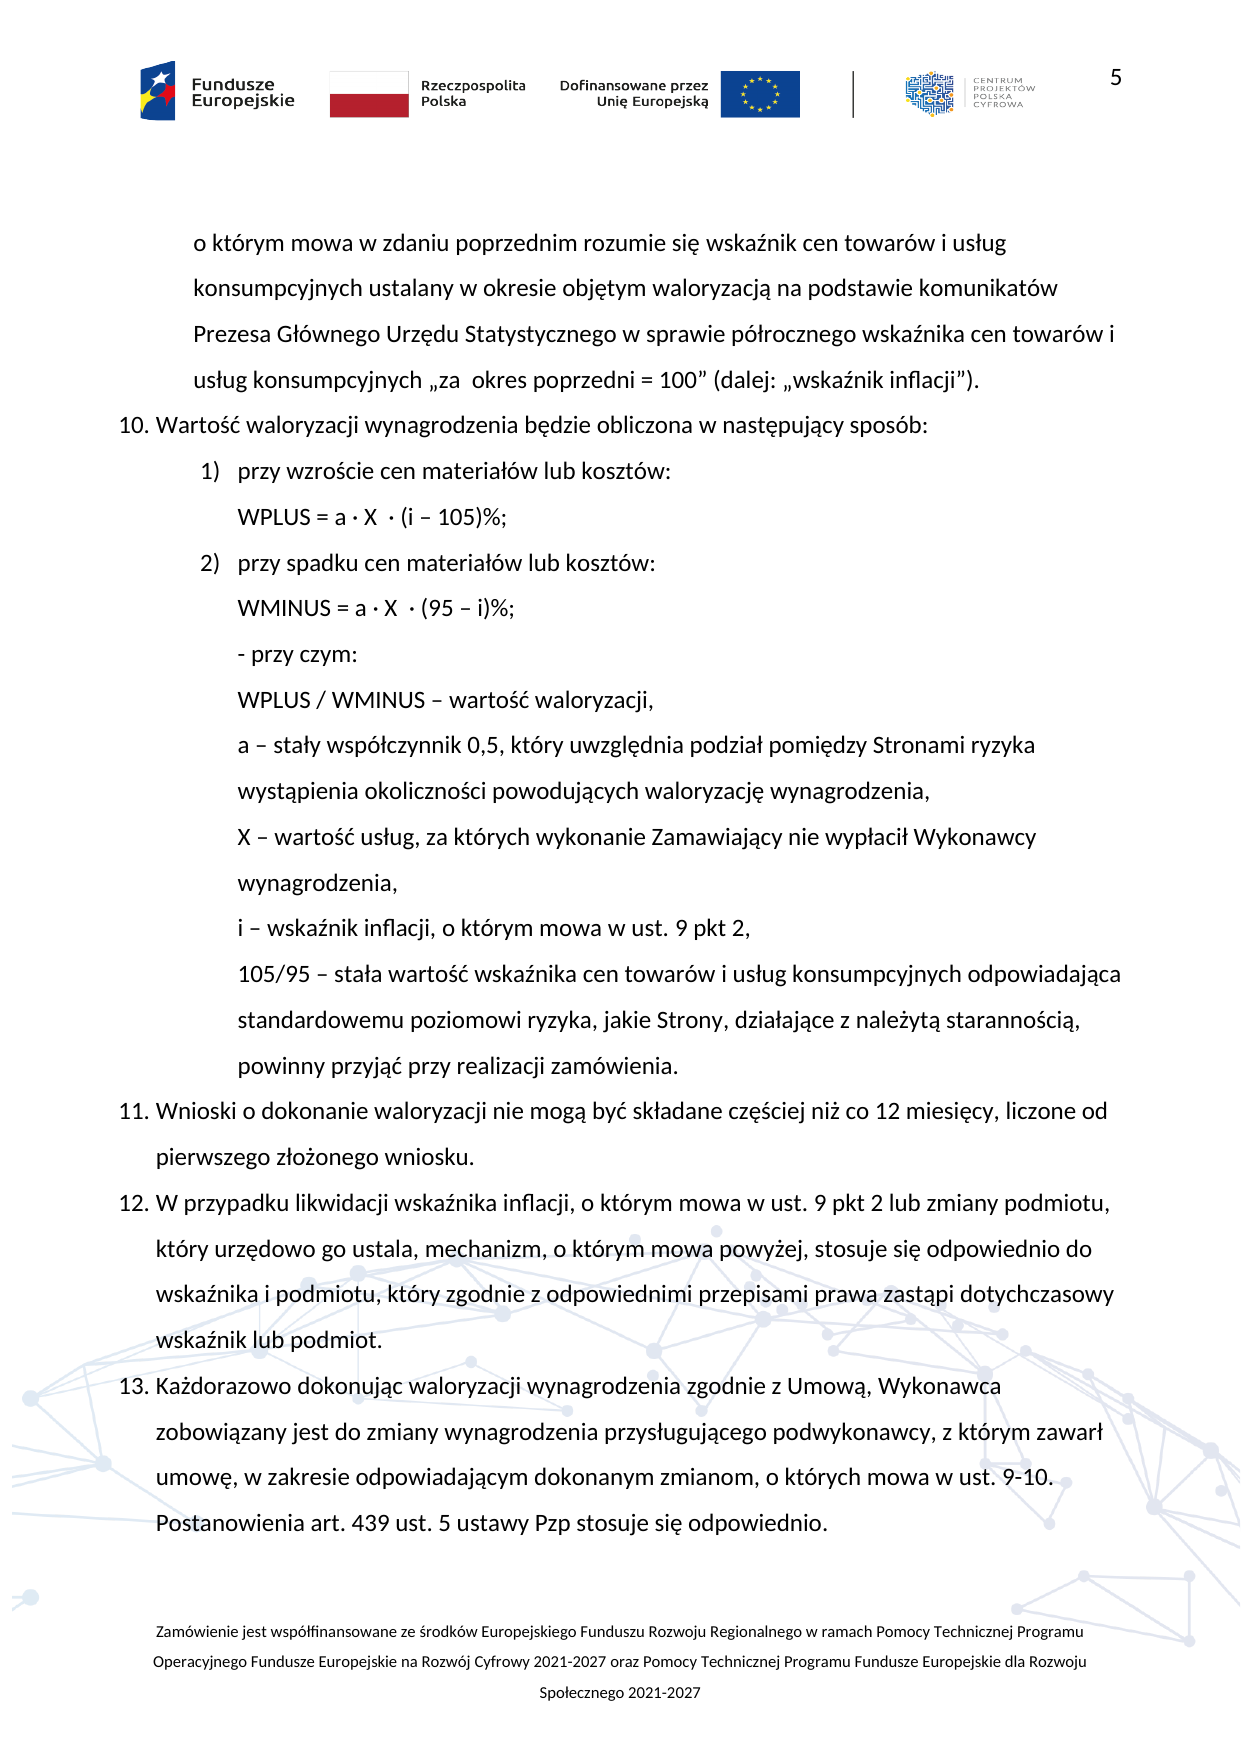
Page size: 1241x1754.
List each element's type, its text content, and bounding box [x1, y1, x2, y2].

list Każdorazowo dokonując waloryzacji wynagrodzenia zgodnie z Umową, Wykonawca zobowiązany jest do zmiany wynagrodzenia przysługującego podwykonawcy, z którym zawarł umowę, w zakresie odpowiadającym dokonanym zmianom, o których mowa w ust. 9-10. Postanowienia art. 439 ust. 5 ustawy Pzp stosuje się odpowiednio. [118, 1370, 1122, 1538]
list przy wzroście cen materiałów lub kosztów: WPLUS = a · X · (i – 105)%; [200, 455, 1122, 532]
list Wnioski o dokonanie waloryzacji nie mogą być składane częściej niż co 12 miesięcy, liczone od pierwszego złożonego wniosku. [118, 1096, 1122, 1172]
list W przypadku likwidacji wskaźnika inflacji, o którym mowa w ust. 9 pkt 2 lub zmiany podmiotu, który urzędowo go ustala, mechanizm, o którym mowa powyżej, stosuje się odpowiednio do wskaźnika i podmiotu, który zgodnie z odpowiednimi przepisami prawa zastąpi dotychczasowy wskaźnik lub podmiot. [118, 1187, 1122, 1355]
picture [12, 1225, 1241, 1754]
picture [139, 61, 1039, 121]
list przy spadku cen materiałów lub kosztów: WMINUS = a · X · (95 – i)%; - przy czym: WPLUS / WMINUS – wartość waloryzacji, a – stały współczynnik 0,5, który uwzględnia podział pomiędzy Stronami ryzyka wystąpienia okoliczności powodujących waloryzację wynagrodzenia, X – wartość usług, za których wykonanie Zamawiający nie wypłacił Wykonawcy wynagrodzenia, i – wskaźnik inflacji, o którym mowa w ust. 9 pkt 2, 105/95 – stała wartość wskaźnika cen towarów i usług konsumpcyjnych odpowiadająca standardowemu poziomowi ryzyka, jakie Strony, działające z należytą starannością, powinny przyjąć przy realizacji zamówienia. [200, 547, 1122, 1080]
list Wartość waloryzacji wynagrodzenia będzie obliczona w następujący sposób: [118, 409, 1122, 440]
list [156, 227, 1122, 394]
